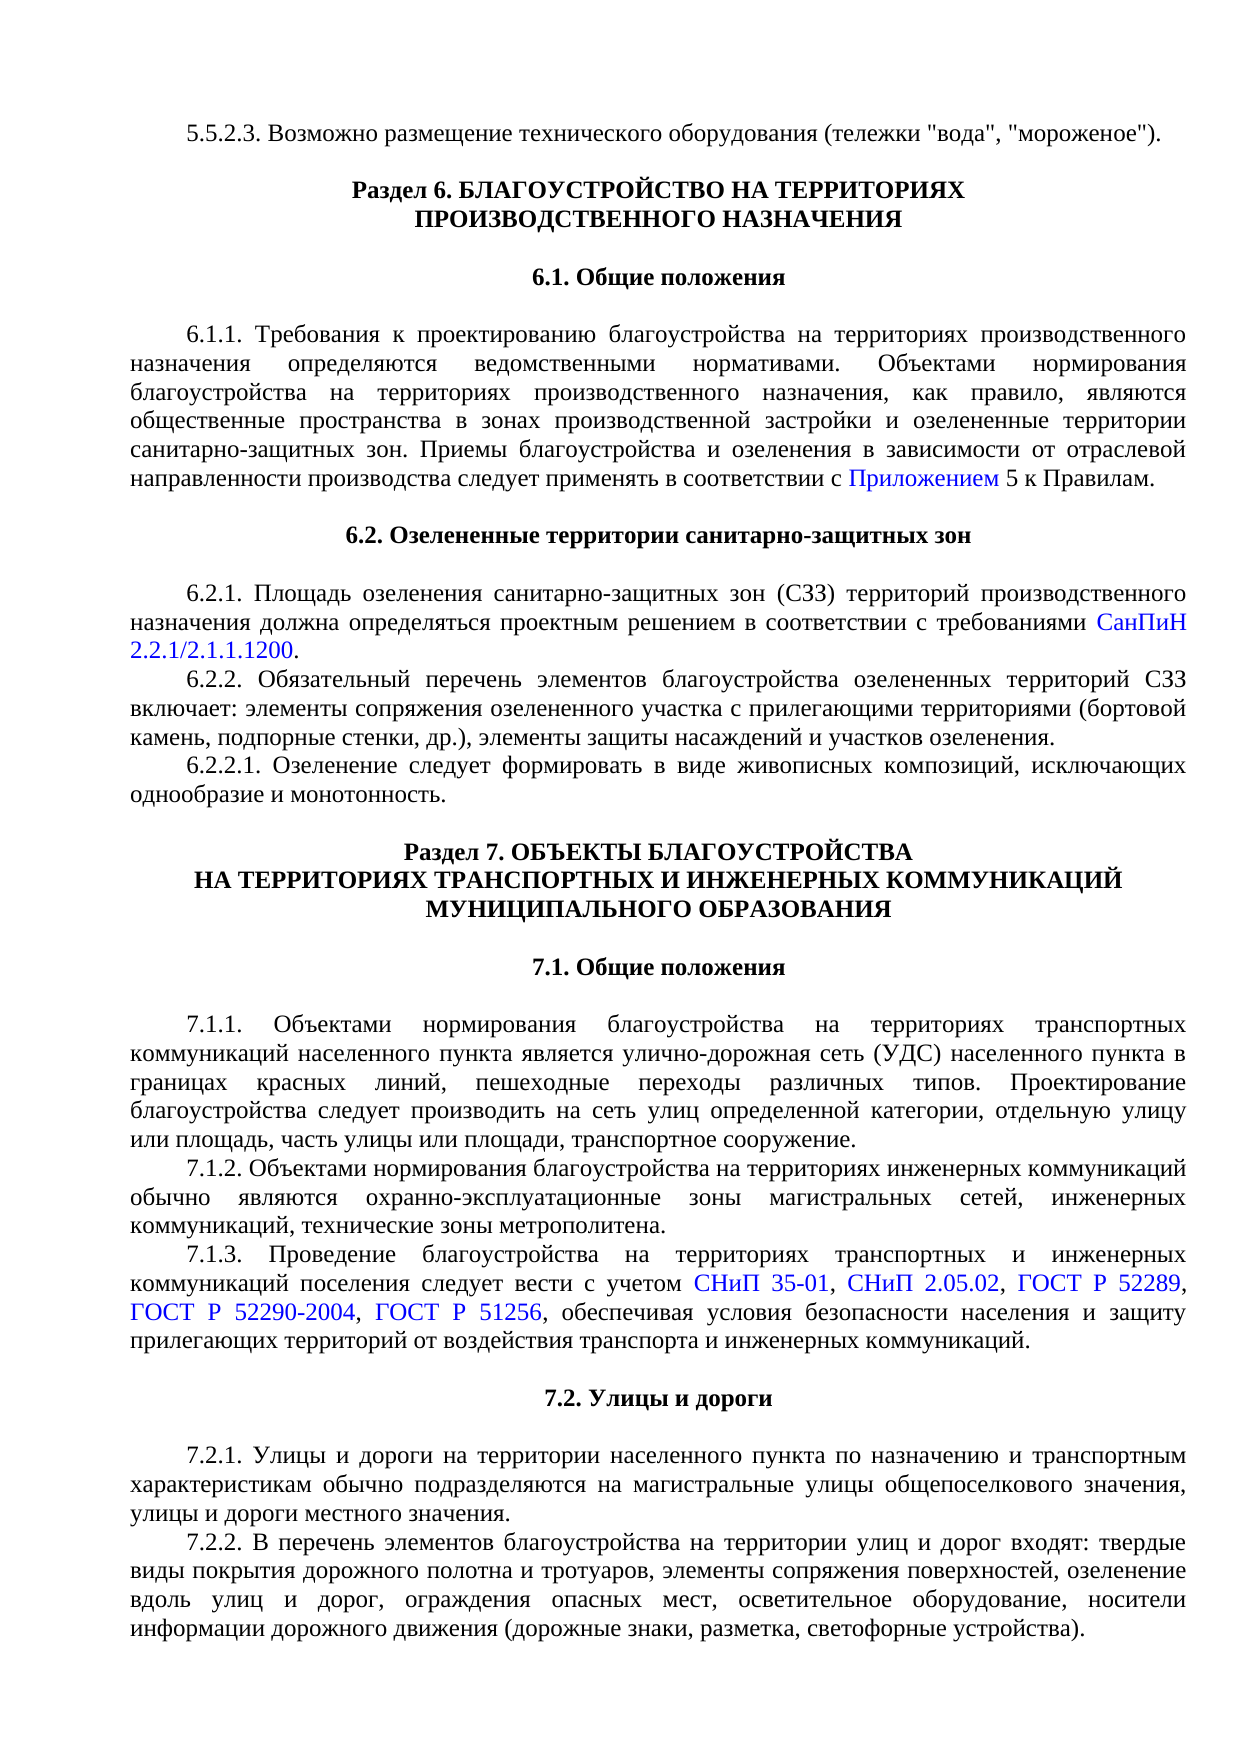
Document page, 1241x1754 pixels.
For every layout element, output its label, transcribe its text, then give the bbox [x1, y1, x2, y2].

text НА ТЕРРИТОРИЯХ ТРАНСПОРТНЫХ И ИНЖЕНЕРНЫХ КОММУНИКАЦИЙ [130, 866, 1187, 894]
text 6.1.1. Требования к проектированию благоустройства на территориях производственного назначения определяются ведомственными нормативами. Объектами нормирования благоустройства на территориях производственного назначения, как правило, являются общественные пространства в зонах производственной застройки и озелененные территории санитарно-защитных зон. Приемы благоустройства и озеленения в зависимости от отраслевой направленности производства следует применять в соответствии с Приложением 5 к Правилам. [130, 319, 1187, 492]
text 7.2.2. В перечень элементов благоустройства на территории улиц и дорог входят: твердые виды покрытия дорожного полотна и тротуаров, элементы сопряжения поверхностей, озеленение вдоль улиц и дорог, ограждения опасных мест, осветительное оборудование, носители информации дорожного движения (дорожные знаки, разметка, светофорные устройства). [130, 1527, 1187, 1642]
text 6.1. Общие положения [130, 262, 1187, 291]
text 6.2.2.1. Озеленение следует формировать в виде живописных композиций, исключающих однообразие и монотонность. [130, 751, 1187, 808]
text 6.2.1. Площадь озеленения санитарно-защитных зон (СЗЗ) территорий производственного назначения должна определяться проектным решением в соответствии с требованиями СанПиН 2.2.1/2.1.1.1200. [130, 578, 1187, 664]
text 6.2.2. Обязательный перечень элементов благоустройства озелененных территорий СЗЗ включает: элементы сопряжения озелененного участка с прилегающими территориями (бортовой камень, подпорные стенки, др.), элементы защиты насаждений и участков озеленения. [130, 664, 1187, 751]
text Раздел 6. БЛАГОУСТРОЙСТВО НА ТЕРРИТОРИЯХ [130, 176, 1187, 204]
text Раздел 7. ОБЪЕКТЫ БЛАГОУСТРОЙСТВА [130, 837, 1187, 866]
text МУНИЦИПАЛЬНОГО ОБРАЗОВАНИЯ [130, 894, 1187, 923]
text 6.2. Озелененные территории санитарно-защитных зон [130, 521, 1187, 549]
text 7.1.3. Проведение благоустройства на территориях транспортных и инженерных коммуникаций поселения следует вести с учетом СНиП 35-01, СНиП 2.05.02, ГОСТ Р 52289, ГОСТ Р 52290-2004, ГОСТ Р 51256, обеспечивая условия безопасности населения и защиту прилегающих территорий от воздействия транспорта и инженерных коммуникаций. [130, 1239, 1187, 1354]
text 7.1.1. Объектами нормирования благоустройства на территориях транспортных коммуникаций населенного пункта является улично-дорожная сеть (УДС) населенного пункта в границах красных линий, пешеходные переходы различных типов. Проектирование благоустройства следует производить на сеть улиц определенной категории, отдельную улицу или площадь, часть улицы или площади, транспортное сооружение. [130, 1009, 1187, 1153]
text 5.5.2.3. Возможно размещение технического оборудования (тележки "вода", "мороженое"). [130, 118, 1187, 147]
text ПРОИЗВОДСТВЕННОГО НАЗНАЧЕНИЯ [130, 204, 1187, 233]
text 7.1.2. Объектами нормирования благоустройства на территориях инженерных коммуникаций обычно являются охранно-эксплуатационные зоны магистральных сетей, инженерных коммуникаций, технические зоны метрополитена. [130, 1153, 1187, 1239]
text 7.2.1. Улицы и дороги на территории населенного пункта по назначению и транспортным характеристикам обычно подразделяются на магистральные улицы общепоселкового значения, улицы и дороги местного значения. [130, 1441, 1187, 1527]
text 7.2. Улицы и дороги [130, 1383, 1187, 1412]
text 7.1. Общие положения [130, 952, 1187, 981]
